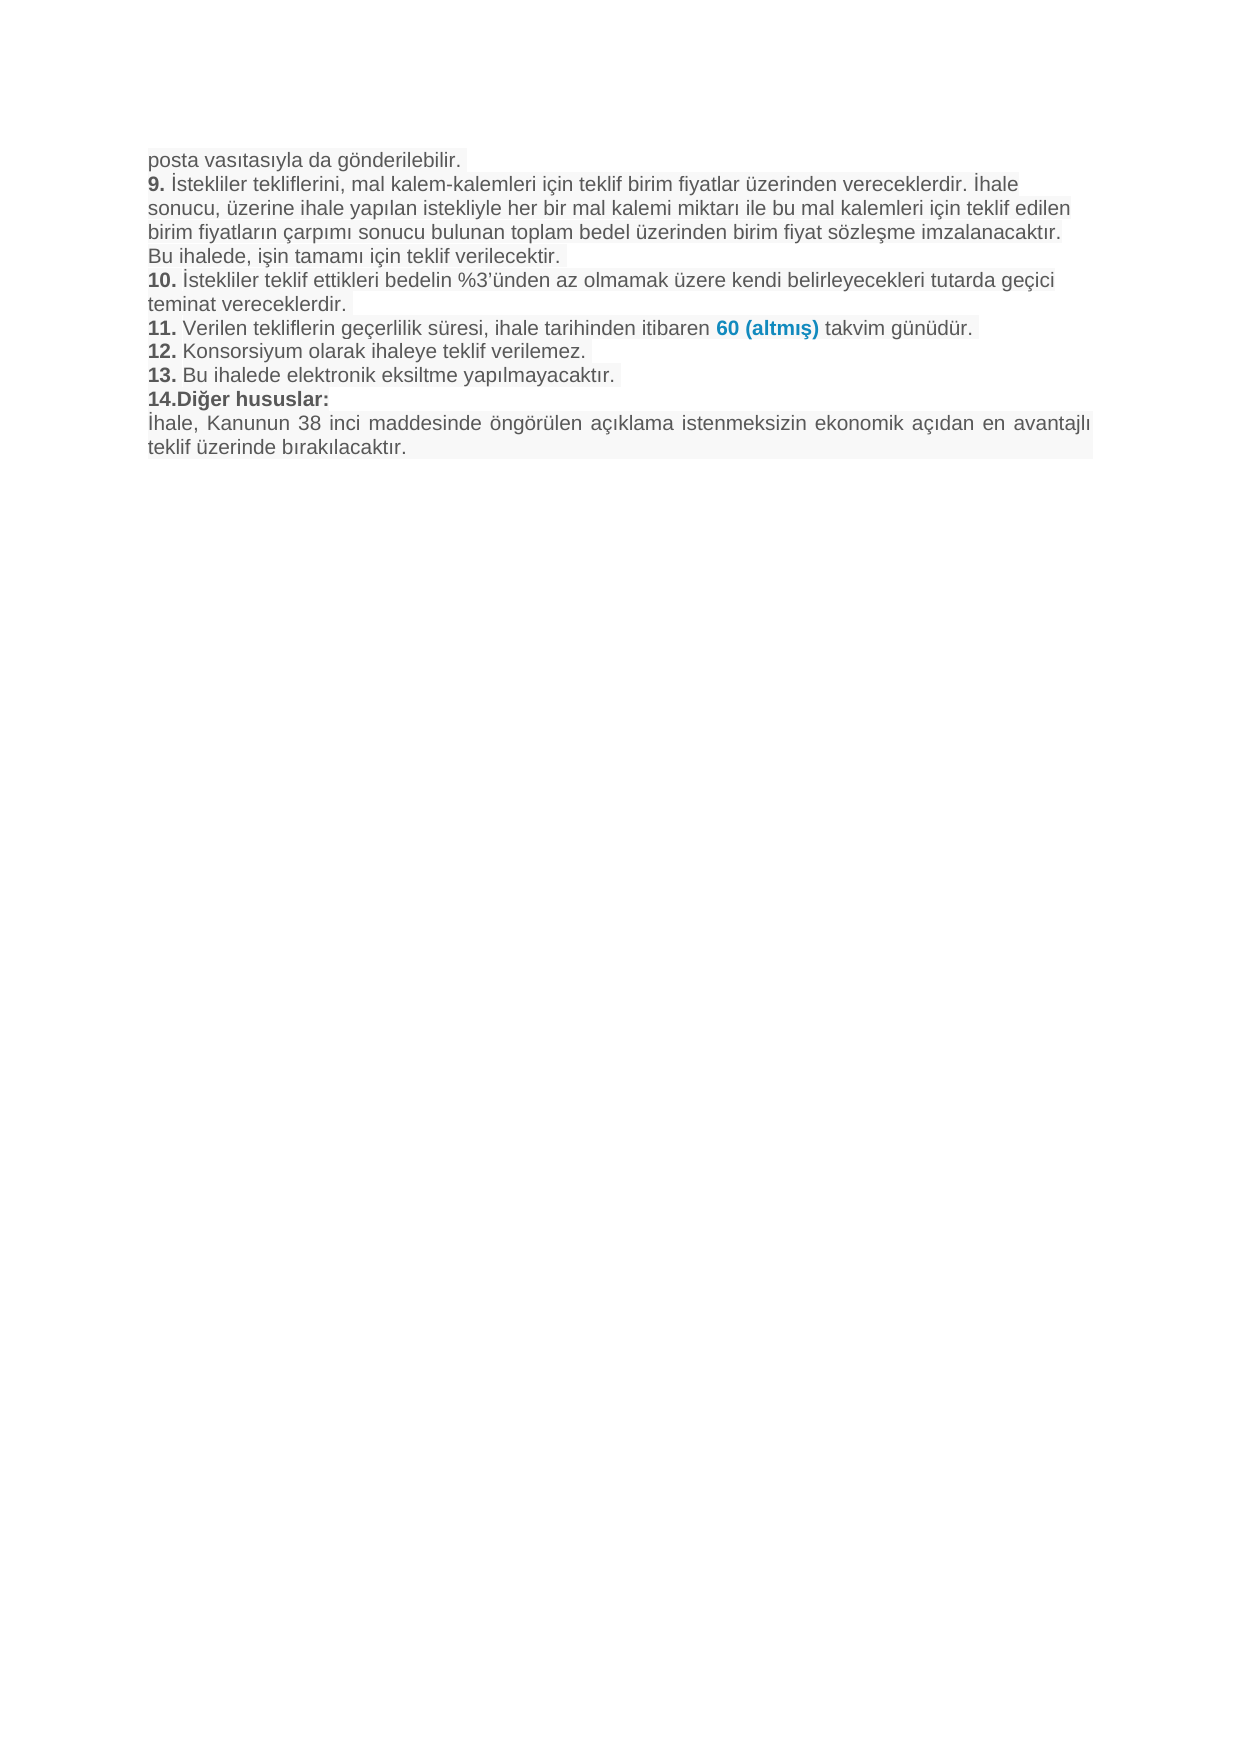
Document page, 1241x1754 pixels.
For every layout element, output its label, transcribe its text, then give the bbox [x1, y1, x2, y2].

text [148, 148, 1093, 411]
text İhale, Kanunun 38 inci maddesinde öngörülen açıklama istenmeksizin ekonomik açıdan en avantajlı teklif üzerinde bırakılacaktır. [148, 411, 1093, 459]
